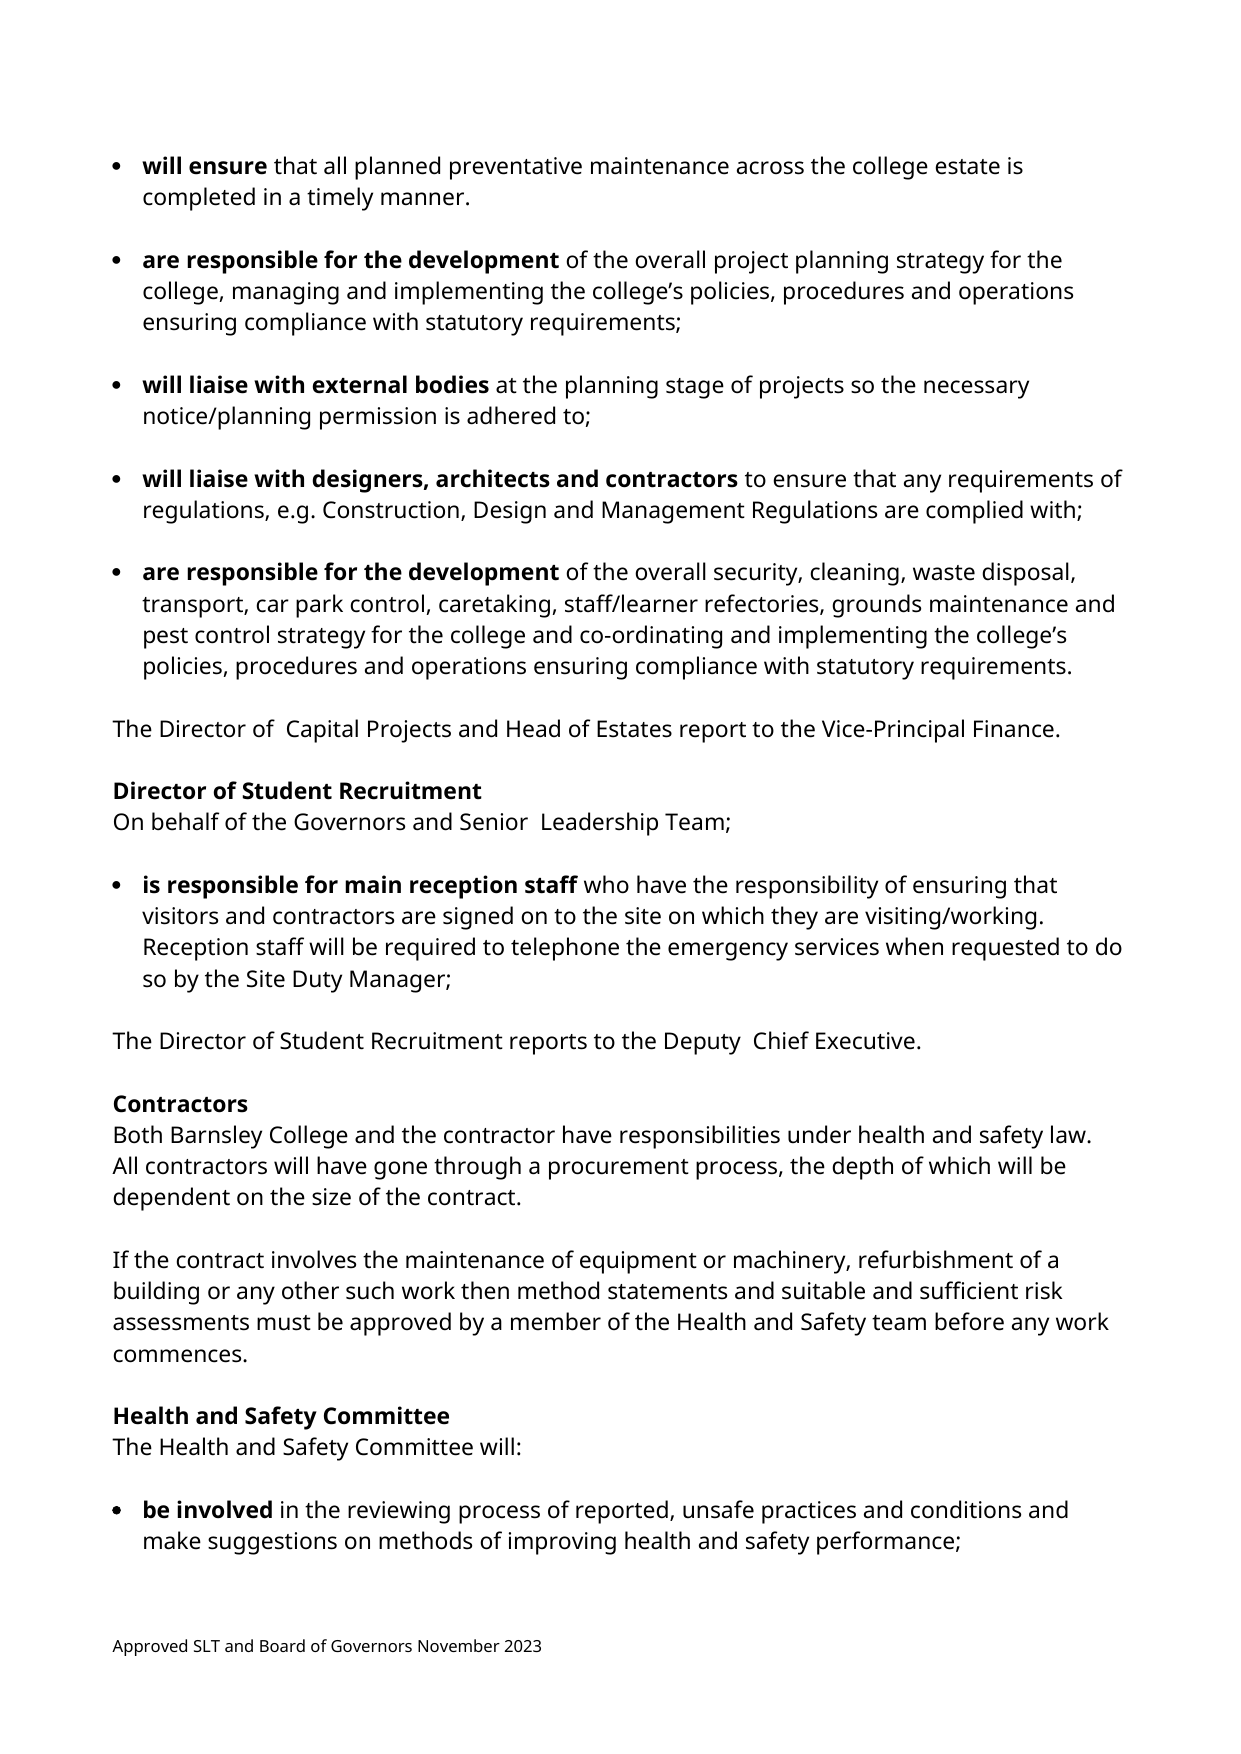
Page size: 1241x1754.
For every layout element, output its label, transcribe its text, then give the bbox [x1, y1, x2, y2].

text The Director of Student Recruitment reports to the Deputy Chief Executive. [112, 1025, 1128, 1056]
subtitle Contractors [112, 1087, 1128, 1119]
subtitle Health and Safety Committee [112, 1400, 1128, 1431]
text The Director of Capital Projects and Head of Estates report to the Vice-Principal Finance. [112, 712, 1128, 744]
subtitle Director of Student Recruitment [112, 775, 1128, 806]
list are responsible for the development of the overall project planning strategy for the college, managing and implementing the college’s policies, procedures and operations ensuring compliance with statutory requirements; [112, 244, 1128, 337]
text If the contract involves the maintenance of equipment or machinery, refurbishment of a building or any other such work then method statements and suitable and sufficient risk assessments must be approved by a member of the Health and Safety team before any work commences. [112, 1244, 1128, 1369]
text Both Barnsley College and the contractor have responsibilities under health and safety law. [112, 1119, 1128, 1150]
text On behalf of the Governors and Senior Leadership Team; [112, 806, 1128, 837]
text The Health and Safety Committee will: [112, 1431, 1128, 1462]
text All contractors will have gone through a procurement process, the depth of which will be dependent on the size of the contract. [112, 1150, 1128, 1212]
list will ensure that all planned preventative maintenance across the college estate is completed in a timely manner. [112, 150, 1128, 212]
list are responsible for the development of the overall security, cleaning, waste disposal, transport, car park control, caretaking, staff/learner refectories, grounds maintenance and pest control strategy for the college and co-ordinating and implementing the college’s policies, procedures and operations ensuring compliance with statutory requirements. [112, 556, 1128, 681]
list be involved in the reviewing process of reported, unsafe practices and conditions and make suggestions on methods of improving health and safety performance; [112, 1494, 1128, 1556]
list will liaise with designers, architects and contractors to ensure that any requirements of regulations, e.g. Construction, Design and Management Regulations are complied with; [112, 462, 1128, 525]
list is responsible for main reception staff who have the responsibility of ensuring that visitors and contractors are signed on to the site on which they are visiting/working. Reception staff will be required to telephone the emergency services when requested to do so by the Site Duty Manager; [112, 869, 1128, 994]
list will liaise with external bodies at the planning stage of projects so the necessary notice/planning permission is adhered to; [112, 369, 1128, 431]
